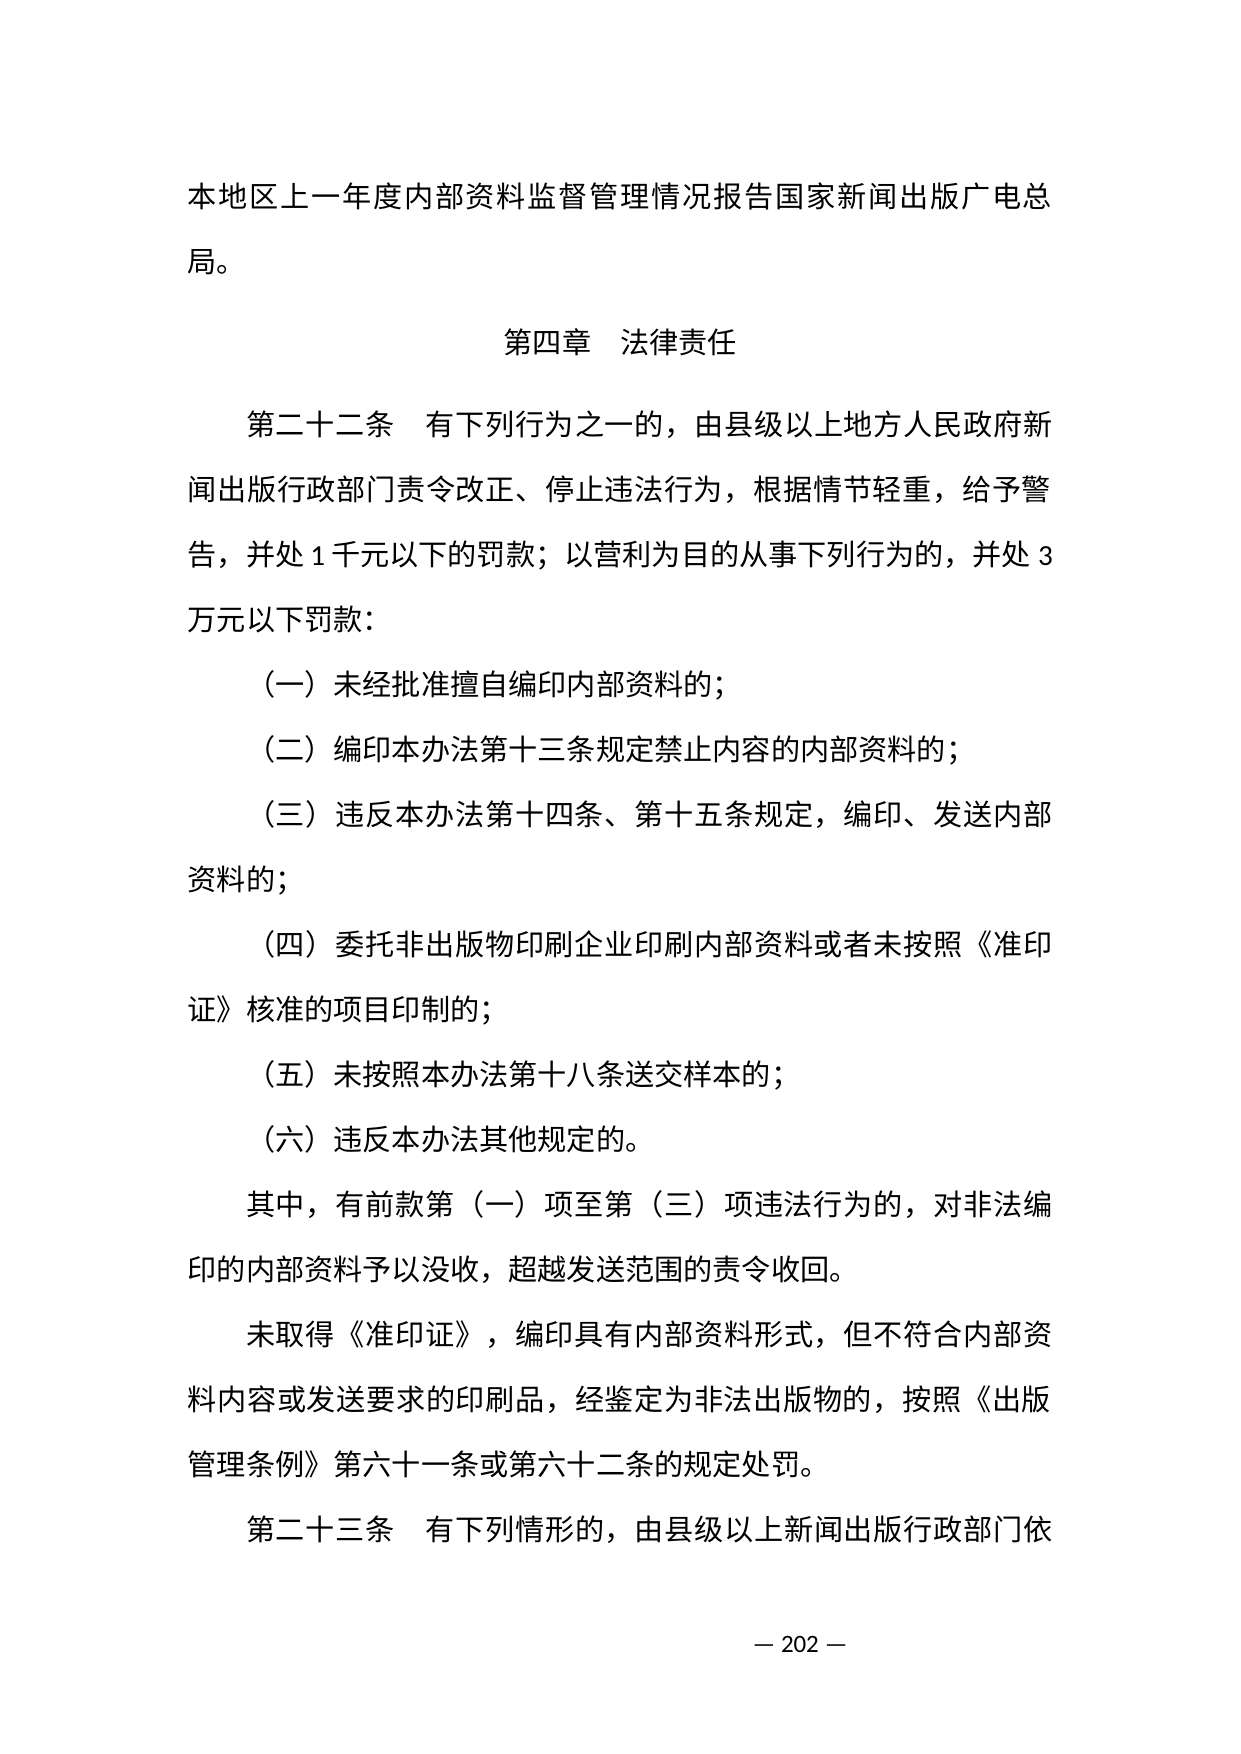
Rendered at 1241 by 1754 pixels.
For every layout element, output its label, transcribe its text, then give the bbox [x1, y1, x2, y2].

text （六）违反本办法其他规定的。 [187, 1105, 1053, 1170]
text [187, 162, 1053, 292]
text （二）编印本办法第十三条规定禁止内容的内部资料的； [187, 715, 1053, 780]
text 未取得《准印证》，编印具有内部资料形式，但不符合内部资料内容或发送要求的印刷品，经鉴定为非法出版物的，按照《出版管理条例》第六十一条或第六十二条的规定处罚。 [187, 1300, 1053, 1495]
text 第二十二条 有下列行为之一的，由县级以上地方人民政府新闻出版行政部门责令改正、停止违法行为，根据情节轻重，给予警告，并处1千元以下的罚款；以营利为目的从事下列行为的，并处3万元以下罚款： [187, 390, 1053, 650]
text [187, 1495, 1053, 1560]
text 第四章 法律责任 [187, 308, 1053, 373]
text （一）未经批准擅自编印内部资料的； [187, 650, 1053, 715]
text （三）违反本办法第十四条、第十五条规定，编印、发送内部资料的； [187, 780, 1053, 910]
text （四）委托非出版物印刷企业印刷内部资料或者未按照《准印证》核准的项目印制的； [187, 910, 1053, 1040]
text （五）未按照本办法第十八条送交样本的； [187, 1040, 1053, 1105]
text 其中，有前款第（一）项至第（三）项违法行为的，对非法编印的内部资料予以没收，超越发送范围的责令收回。 [187, 1170, 1053, 1300]
